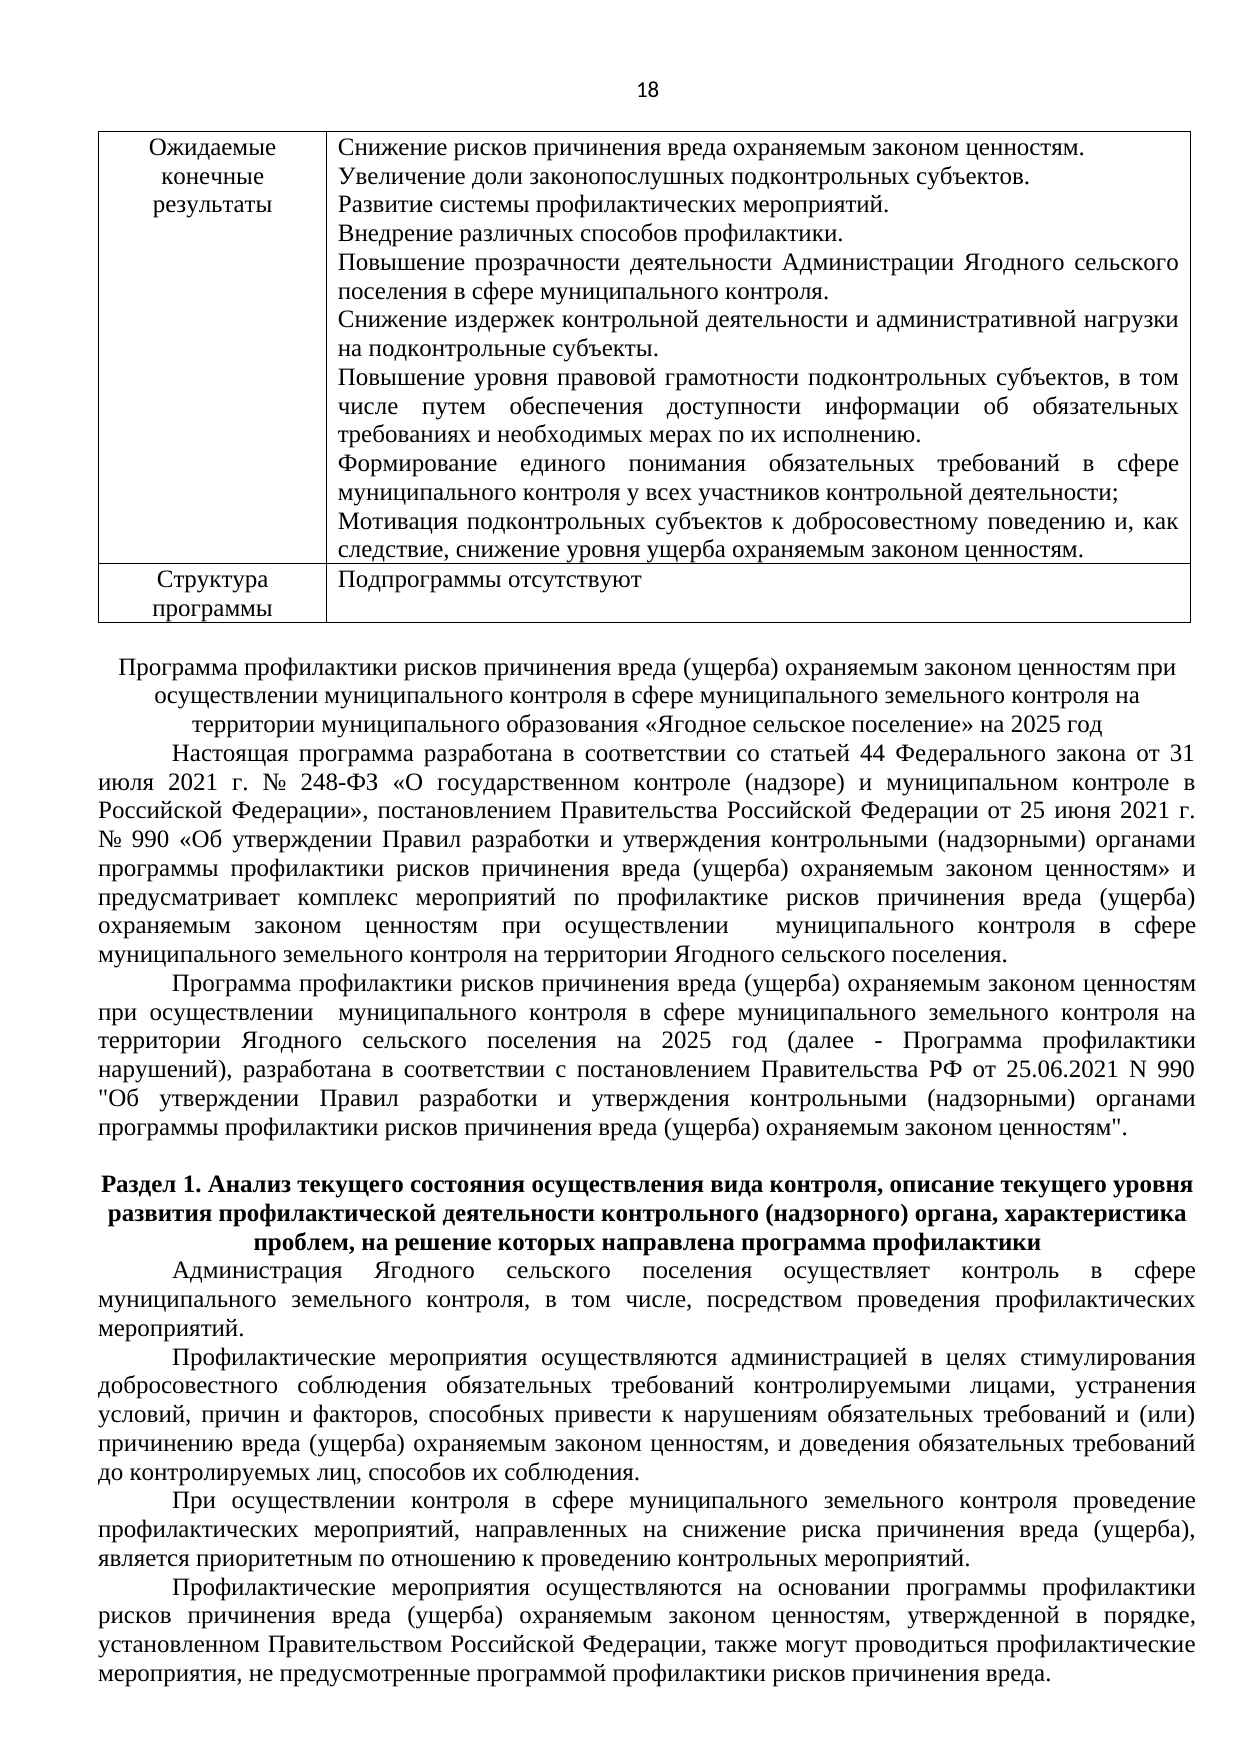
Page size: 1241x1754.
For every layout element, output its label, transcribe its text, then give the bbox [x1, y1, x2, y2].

text При осуществлении контроля в сфере муниципального земельного контроля проведение профилактических мероприятий, направленных на снижение риска причинения вреда (ущерба), является приоритетным по отношению к проведению контрольных мероприятий. [98, 1485, 1197, 1572]
table_cell Снижение рисков причинения вреда охраняемым законом ценностям. Увеличение доли законопослушных подконтрольных субъектов. Развитие системы профилактических мероприятий. Внедрение различных способов профилактики. Повышение прозрачности деятельности Администрации Ягодного сельского поселения в сфере муниципального контроля. Снижение издержек контрольной деятельности и административной нагрузки на подконтрольные субъекты. Повышение уровня правовой грамотности подконтрольных субъектов, в том числе путем обеспечения доступности информации об обязательных требованиях и необходимых мерах по их исполнению. Формирование единого понимания обязательных требований в сфере муниципального контроля у всех участников контрольной деятельности; Мотивация подконтрольных субъектов к добросовестному поведению и, как следствие, снижение уровня ущерба охраняемым законом ценностям. [327, 132, 1190, 563]
text Администрация Ягодного сельского поселения осуществляет контроль в сфере муниципального земельного контроля, в том числе, посредством проведения профилактических мероприятий. [98, 1255, 1197, 1342]
text Раздел 1. Анализ текущего состояния осуществления вида контроля, описание текущего уровня развития профилактической деятельности контрольного (надзорного) органа, характеристика проблем, на решение которых направлена программа профилактики [98, 1169, 1197, 1255]
table_cell Структура программы [99, 564, 326, 622]
table_cell Подпрограммы отсутствуют [327, 564, 1190, 622]
text Программа профилактики рисков причинения вреда (ущерба) охраняемым законом ценностям при осуществлении муниципального контроля в сфере муниципального земельного контроля на территории муниципального образования «Ягодное сельское поселение» на 2025 год [98, 652, 1197, 738]
table_cell Ожидаемые конечные результаты [99, 132, 326, 563]
text Настоящая программа разработана в соответствии со статьей 44 Федерального закона от 31 июля 2021 г. № 248-ФЗ «О государственном контроле (надзоре) и муниципальном контроле в Российской Федерации», постановлением Правительства Российской Федерации от 25 июня 2021 г. № 990 «Об утверждении Правил разработки и утверждения контрольными (надзорными) органами программы профилактики рисков причинения вреда (ущерба) охраняемым законом ценностям» и предусматривает комплекс мероприятий по профилактике рисков причинения вреда (ущерба) охраняемым законом ценностям при осуществлении муниципального контроля в сфере муниципального земельного контроля на территории Ягодного сельского поселения. [98, 738, 1197, 968]
text Профилактические мероприятия осуществляются на основании программы профилактики рисков причинения вреда (ущерба) охраняемым законом ценностям, утвержденной в порядке, установленном Правительством Российской Федерации, также могут проводиться профилактические мероприятия, не предусмотренные программой профилактики рисков причинения вреда. [98, 1572, 1197, 1687]
text Профилактические мероприятия осуществляются администрацией в целях стимулирования добросовестного соблюдения обязательных требований контролируемыми лицами, устранения условий, причин и факторов, способных привести к нарушениям обязательных требований и (или) причинению вреда (ущерба) охраняемым законом ценностям, и доведения обязательных требований до контролируемых лиц, способов их соблюдения. [98, 1342, 1197, 1485]
text Программа профилактики рисков причинения вреда (ущерба) охраняемым законом ценностям при осуществлении муниципального контроля в сфере муниципального земельного контроля на территории Ягодного сельского поселения на 2025 год (далее - Программа профилактики нарушений), разработана в соответствии с постановлением Правительства РФ от 25.06.2021 N 990 "Об утверждении Правил разработки и утверждения контрольными (надзорными) органами программы профилактики рисков причинения вреда (ущерба) охраняемым законом ценностям". [98, 968, 1197, 1140]
